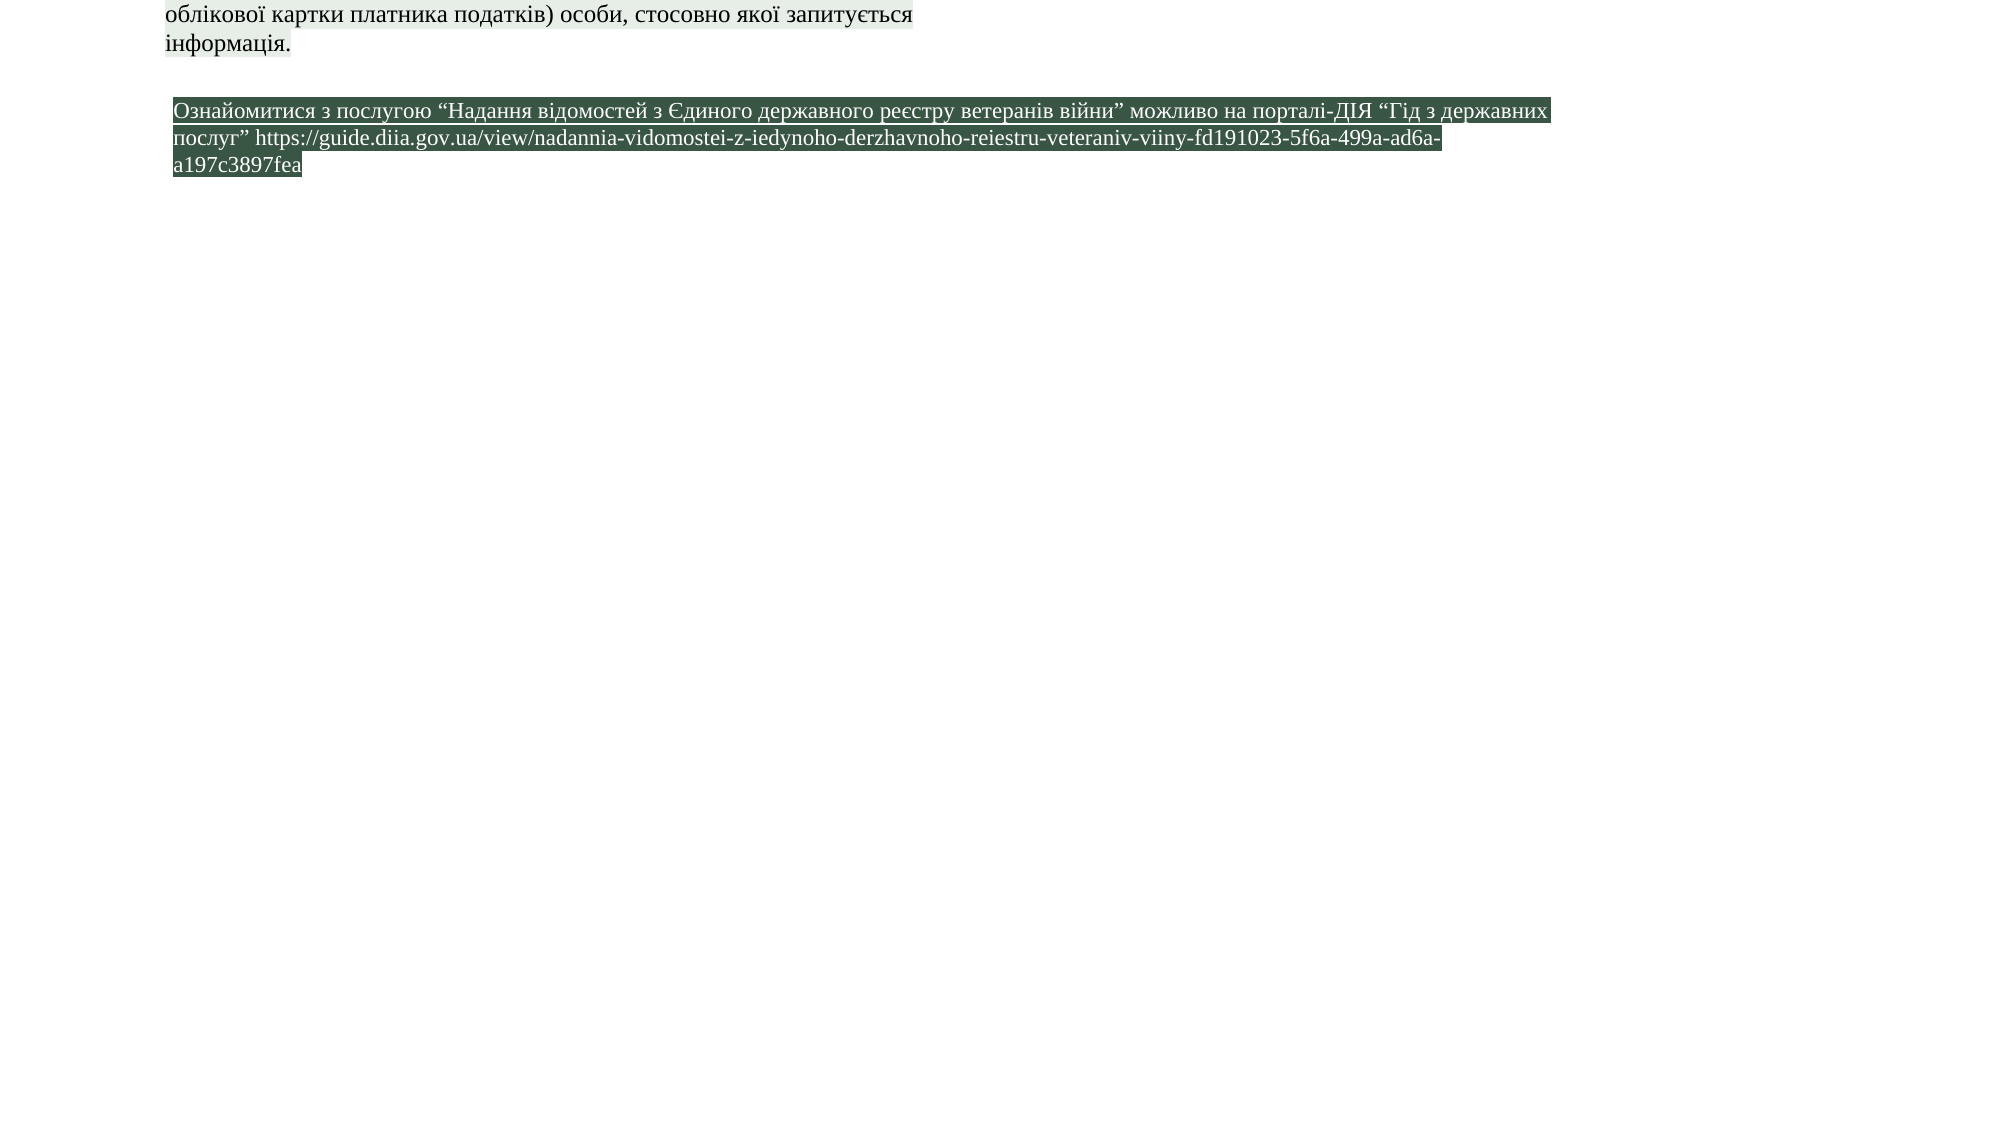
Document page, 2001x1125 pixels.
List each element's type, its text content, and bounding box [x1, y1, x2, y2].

text послуг” https://guide.diia.gov.ua/view/nadannia-vidomostei-z-iedynoho-derzhavnoho-reiestru-veteraniv-viiny-fd191023-5f6a-499a-ad6a-a197c3897fea [302, 125, 1565, 177]
text Ознайомитися з послугою “Надання відомостей з Єдиного державного реєстру ветеранів війни” можливо на порталі-ДІЯ “Гід з державних [173, 97, 1567, 124]
text облікової картки платника податків) особи, стосовно якої запитується інформація. [291, 0, 1039, 57]
